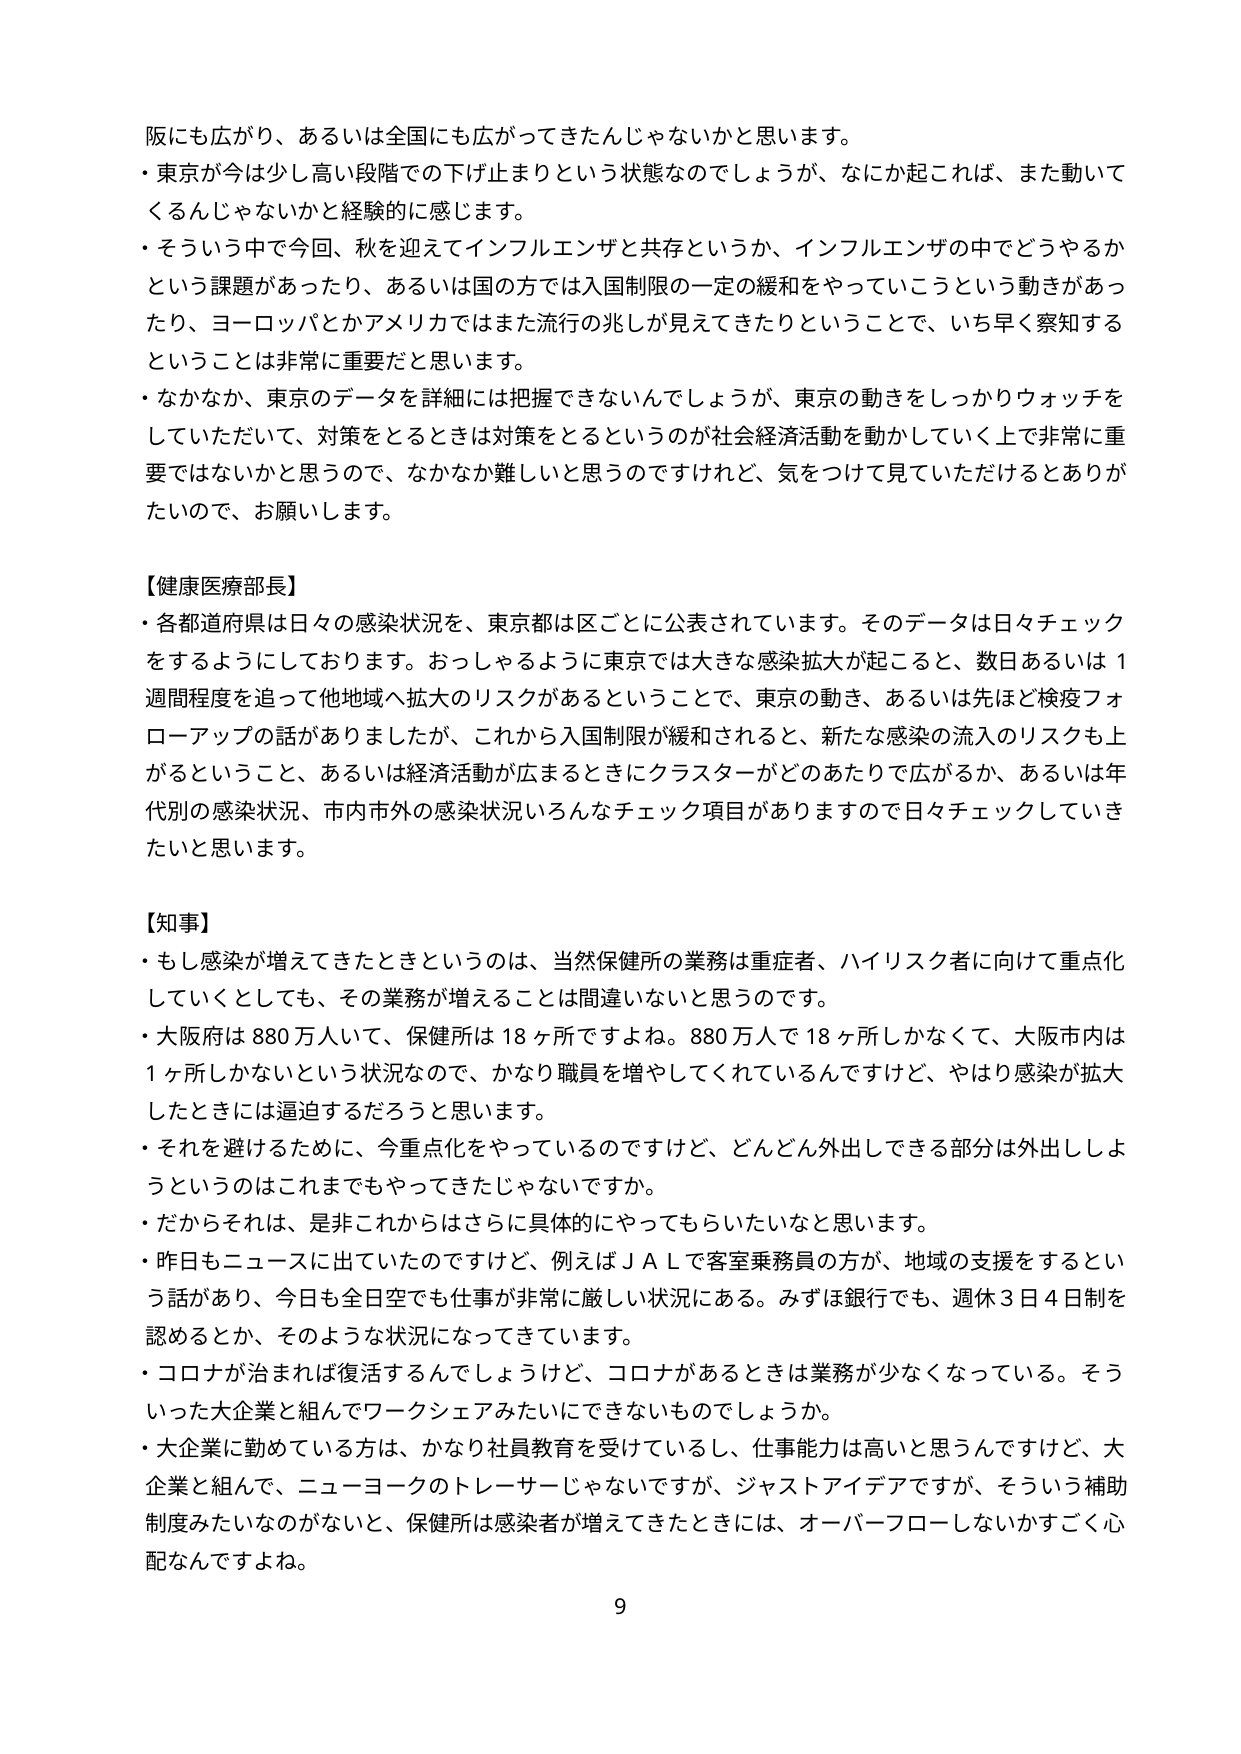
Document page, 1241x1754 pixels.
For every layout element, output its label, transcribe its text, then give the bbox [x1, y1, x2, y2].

text ・大企業に勤めている方は、かなり社員教育を受けているし、仕事能力は高いと思うんですけど、大企業と組んで、ニューヨークのトレーサーじゃないですが、ジャストアイデアですが、そういう補助制度みたいなのがないと、保健所は感染者が増えてきたときには、オーバーフローしないかすごく心配なんですよね。 [134, 1428, 1128, 1578]
text ・昨日もニュースに出ていたのですけど、例えばＪＡＬで客室乗務員の方が、地域の支援をするという話があり、今日も全日空でも仕事が非常に厳しい状況にある。みずほ銀行でも、週休３日４日制を認めるとか、そのような状況になってきています。 [134, 1241, 1128, 1353]
text ・コロナが治まれば復活するんでしょうけど、コロナがあるときは業務が少なくなっている。そういった大企業と組んでワークシェアみたいにできないものでしょうか。 [134, 1353, 1128, 1428]
text ・そういう中で今回、秋を迎えてインフルエンザと共存というか、インフルエンザの中でどうやるかという課題があったり、あるいは国の方では入国制限の一定の緩和をやっていこうという動きがあったり、ヨーロッパとかアメリカではまた流行の兆しが見えてきたりということで、いち早く察知するということは非常に重要だと思います。 [134, 228, 1128, 378]
text ・各都道府県は日々の感染状況を、東京都は区ごとに公表されています。そのデータは日々チェックをするようにしております。おっしゃるように東京では大きな感染拡大が起こると、数日あるいは1週間程度を追って他地域へ拡大のリスクがあるということで、東京の動き、あるいは先ほど検疫フォローアップの話がありましたが、これから入国制限が緩和されると、新たな感染の流入のリスクも上がるということ、あるいは経済活動が広まるときにクラスターがどのあたりで広がるか、あるいは年代別の感染状況、市内市外の感染状況いろんなチェック項目がありますので日々チェックしていきたいと思います。 [134, 603, 1128, 866]
text ・東京が今は少し高い段階での下げ止まりという状態なのでしょうが、なにか起これば、また動いてくるんじゃないかと経験的に感じます。 [134, 153, 1128, 228]
text 【知事】 [134, 903, 1128, 941]
text ・もし感染が増えてきたときというのは、当然保健所の業務は重症者、ハイリスク者に向けて重点化していくとしても、その業務が増えることは間違いないと思うのです。 [134, 941, 1128, 1016]
text ・だからそれは、是非これからはさらに具体的にやってもらいたいなと思います。 [134, 1203, 1128, 1241]
text 【健康医療部長】 [134, 566, 1128, 603]
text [134, 116, 1128, 153]
text ・それを避けるために、今重点化をやっているのですけど、どんどん外出しできる部分は外出ししようというのはこれまでもやってきたじゃないですか。 [134, 1128, 1128, 1203]
text ・なかなか、東京のデータを詳細には把握できないんでしょうが、東京の動きをしっかりウォッチをしていただいて、対策をとるときは対策をとるというのが社会経済活動を動かしていく上で非常に重要ではないかと思うので、なかなか難しいと思うのですけれど、気をつけて見ていただけるとありがたいので、お願いします。 [134, 378, 1128, 528]
text ・大阪府は880万人いて、保健所は18ヶ所ですよね。880万人で18ヶ所しかなくて、大阪市内は1ヶ所しかないという状況なので、かなり職員を増やしてくれているんですけど、やはり感染が拡大したときには逼迫するだろうと思います。 [134, 1016, 1128, 1128]
